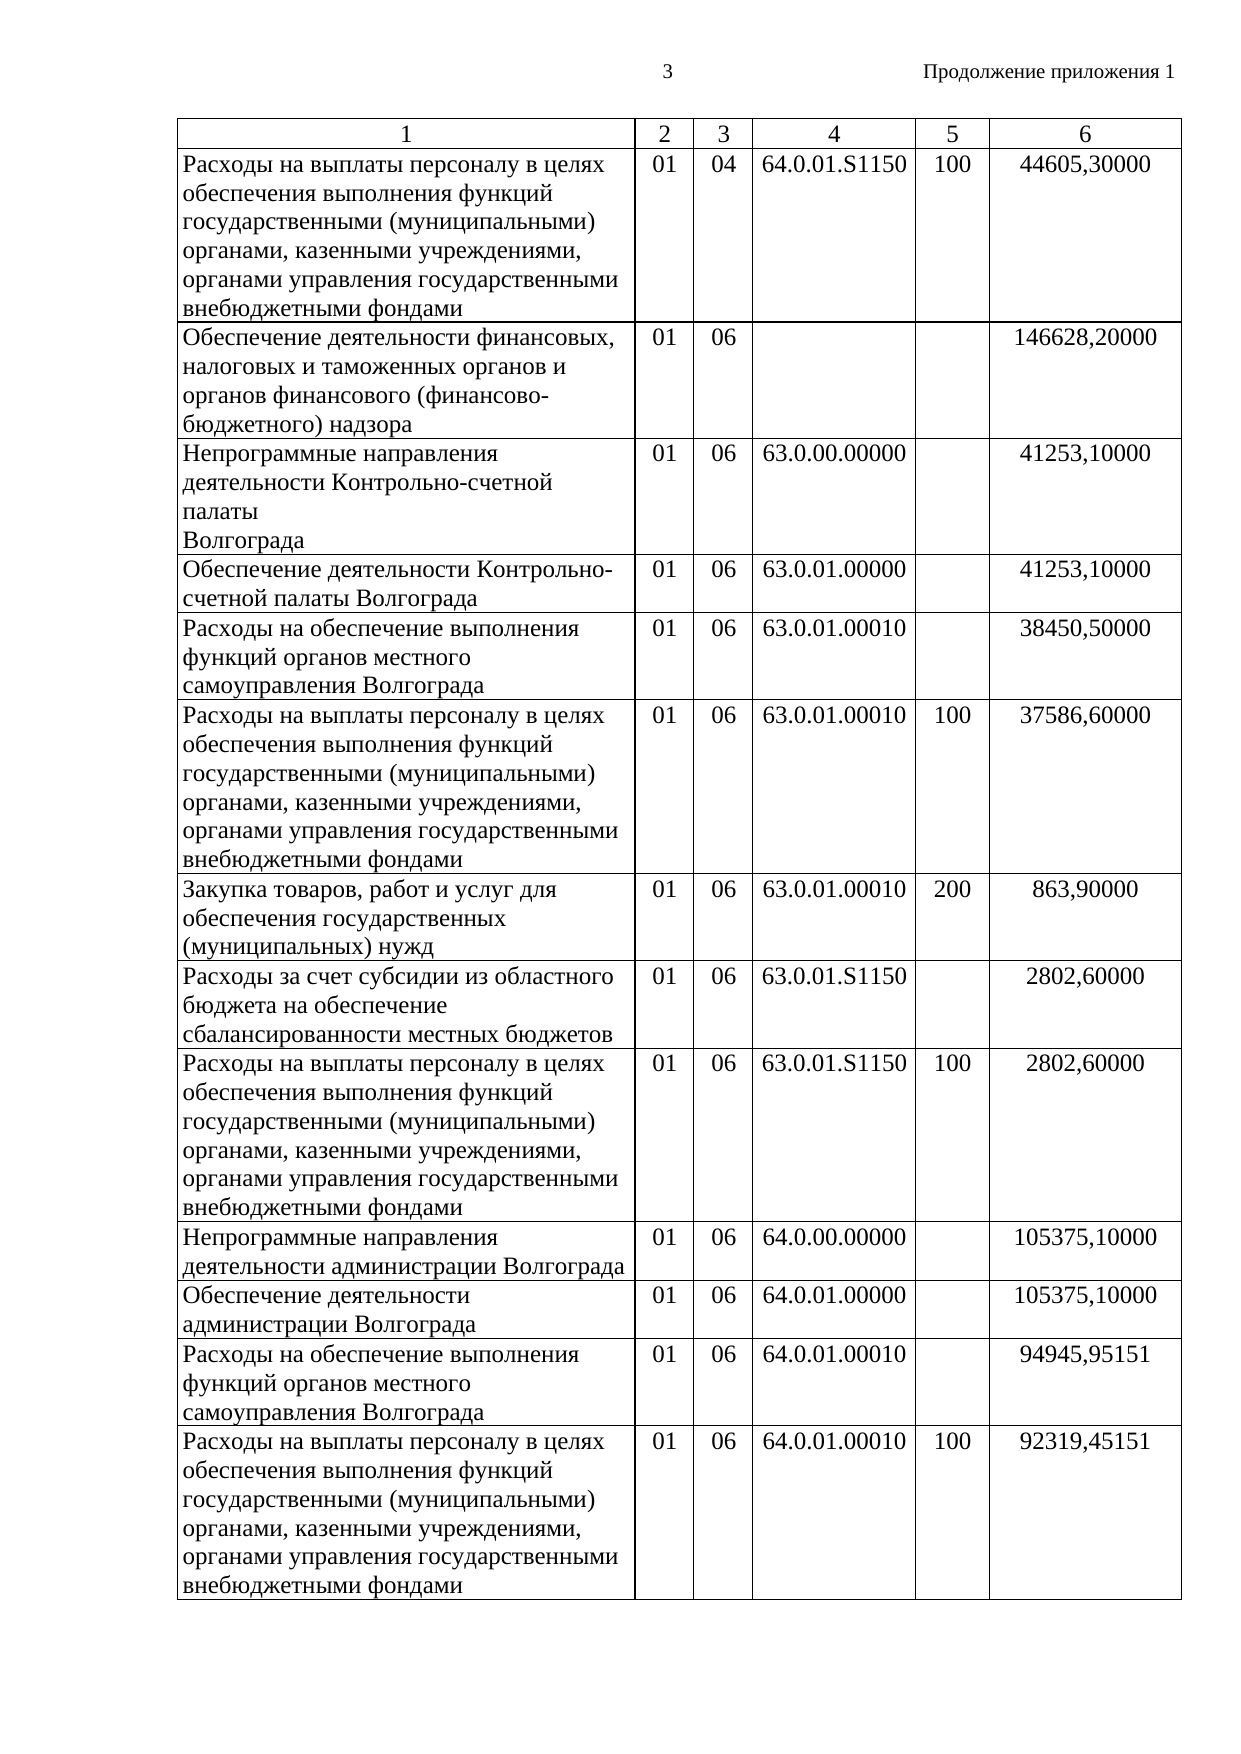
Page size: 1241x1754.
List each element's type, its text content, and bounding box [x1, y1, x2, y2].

table_header 6 [990, 119, 1181, 148]
table_cell [916, 555, 989, 612]
table_cell 64.0.01.00010 [753, 1426, 915, 1599]
table_cell [916, 323, 989, 437]
table_cell 06 [694, 613, 752, 699]
table_cell 06 [694, 874, 752, 960]
table_cell 06 [694, 1339, 752, 1425]
table_cell 01 [636, 1281, 693, 1338]
table_cell 94945,95151 [990, 1339, 1181, 1425]
table_cell 63.0.01.S1150 [753, 1049, 915, 1221]
table_cell Обеспечение деятельности финансовых, налоговых и таможенных органов и органов финансового (финансово-бюджетного) надзора [178, 323, 634, 437]
table_cell 06 [694, 1426, 752, 1599]
table_cell 63.0.00.00000 [753, 439, 915, 553]
table_cell 01 [636, 700, 693, 873]
table_cell Непрограммные направления деятельности Контрольно-счетной палаты Волгограда [178, 439, 634, 553]
table_cell Закупка товаров, работ и услуг для обеспечения государственных (муниципальных) нужд [178, 874, 634, 960]
table_cell 06 [694, 961, 752, 1047]
table_header 3 [694, 119, 752, 148]
table_cell 100 [916, 149, 989, 321]
table_cell [916, 1222, 989, 1279]
table_cell 01 [636, 439, 693, 553]
table_cell 01 [636, 323, 693, 437]
table_cell Расходы на обеспечение выполнения функций органов местного самоуправления Волгограда [178, 1339, 634, 1425]
table_cell 04 [694, 149, 752, 321]
table_cell 92319,45151 [990, 1426, 1181, 1599]
table_cell 06 [694, 323, 752, 437]
table_cell 01 [636, 1339, 693, 1425]
table_cell 06 [694, 555, 752, 612]
table_cell [916, 961, 989, 1047]
table_cell Обеспечение деятельности администрации Волгограда [178, 1281, 634, 1338]
table_cell [916, 1281, 989, 1338]
table_cell [916, 1339, 989, 1425]
table_cell 105375,10000 [990, 1281, 1181, 1338]
table_header 2 [636, 119, 693, 148]
table_cell 100 [916, 1049, 989, 1221]
table_cell Расходы на обеспечение выполнения функций органов местного самоуправления Волгограда [178, 613, 634, 699]
table_cell 41253,10000 [990, 555, 1181, 612]
table_cell 100 [916, 1426, 989, 1599]
table_cell 63.0.01.00010 [753, 874, 915, 960]
table_cell 06 [694, 439, 752, 553]
table_cell 146628,20000 [990, 323, 1181, 437]
table_cell 64.0.00.00000 [753, 1222, 915, 1279]
table_cell 01 [636, 555, 693, 612]
table_cell 63.0.01.S1150 [753, 961, 915, 1047]
table_cell 63.0.01.00000 [753, 555, 915, 612]
table_cell 44605,30000 [990, 149, 1181, 321]
table_cell 2802,60000 [990, 961, 1181, 1047]
table_cell 06 [694, 1281, 752, 1338]
table_cell Обеспечение деятельности Контрольно-счетной палаты Волгограда [178, 555, 634, 612]
table_cell 01 [636, 1222, 693, 1279]
table_cell 63.0.01.00010 [753, 700, 915, 873]
table_cell 63.0.01.00010 [753, 613, 915, 699]
table_cell 01 [636, 613, 693, 699]
table_header 1 [178, 119, 634, 148]
table_cell 105375,10000 [990, 1222, 1181, 1279]
table_cell [916, 613, 989, 699]
table_cell 64.0.01.S1150 [753, 149, 915, 321]
table_cell 01 [636, 961, 693, 1047]
table_cell [753, 323, 915, 437]
table_cell 06 [694, 1049, 752, 1221]
table_cell 01 [636, 1426, 693, 1599]
table_cell Расходы за счет субсидии из областного бюджета на обеспечение сбалансированности местных бюджетов [178, 961, 634, 1047]
table_cell 100 [916, 700, 989, 873]
table_cell 863,90000 [990, 874, 1181, 960]
table_cell 41253,10000 [990, 439, 1181, 553]
table_cell 200 [916, 874, 989, 960]
table_cell 06 [694, 700, 752, 873]
table_cell 2802,60000 [990, 1049, 1181, 1221]
table_header 4 [753, 119, 915, 148]
table_cell 01 [636, 874, 693, 960]
table_cell 64.0.01.00000 [753, 1281, 915, 1338]
table_header 5 [916, 119, 989, 148]
table_cell 38450,50000 [990, 613, 1181, 699]
table_cell 06 [694, 1222, 752, 1279]
table_cell Непрограммные направления деятельности администрации Волгограда [178, 1222, 634, 1279]
table_cell 01 [636, 1049, 693, 1221]
table_cell 64.0.01.00010 [753, 1339, 915, 1425]
table_cell [916, 439, 989, 553]
table_cell 37586,60000 [990, 700, 1181, 873]
table_cell 01 [636, 149, 693, 321]
